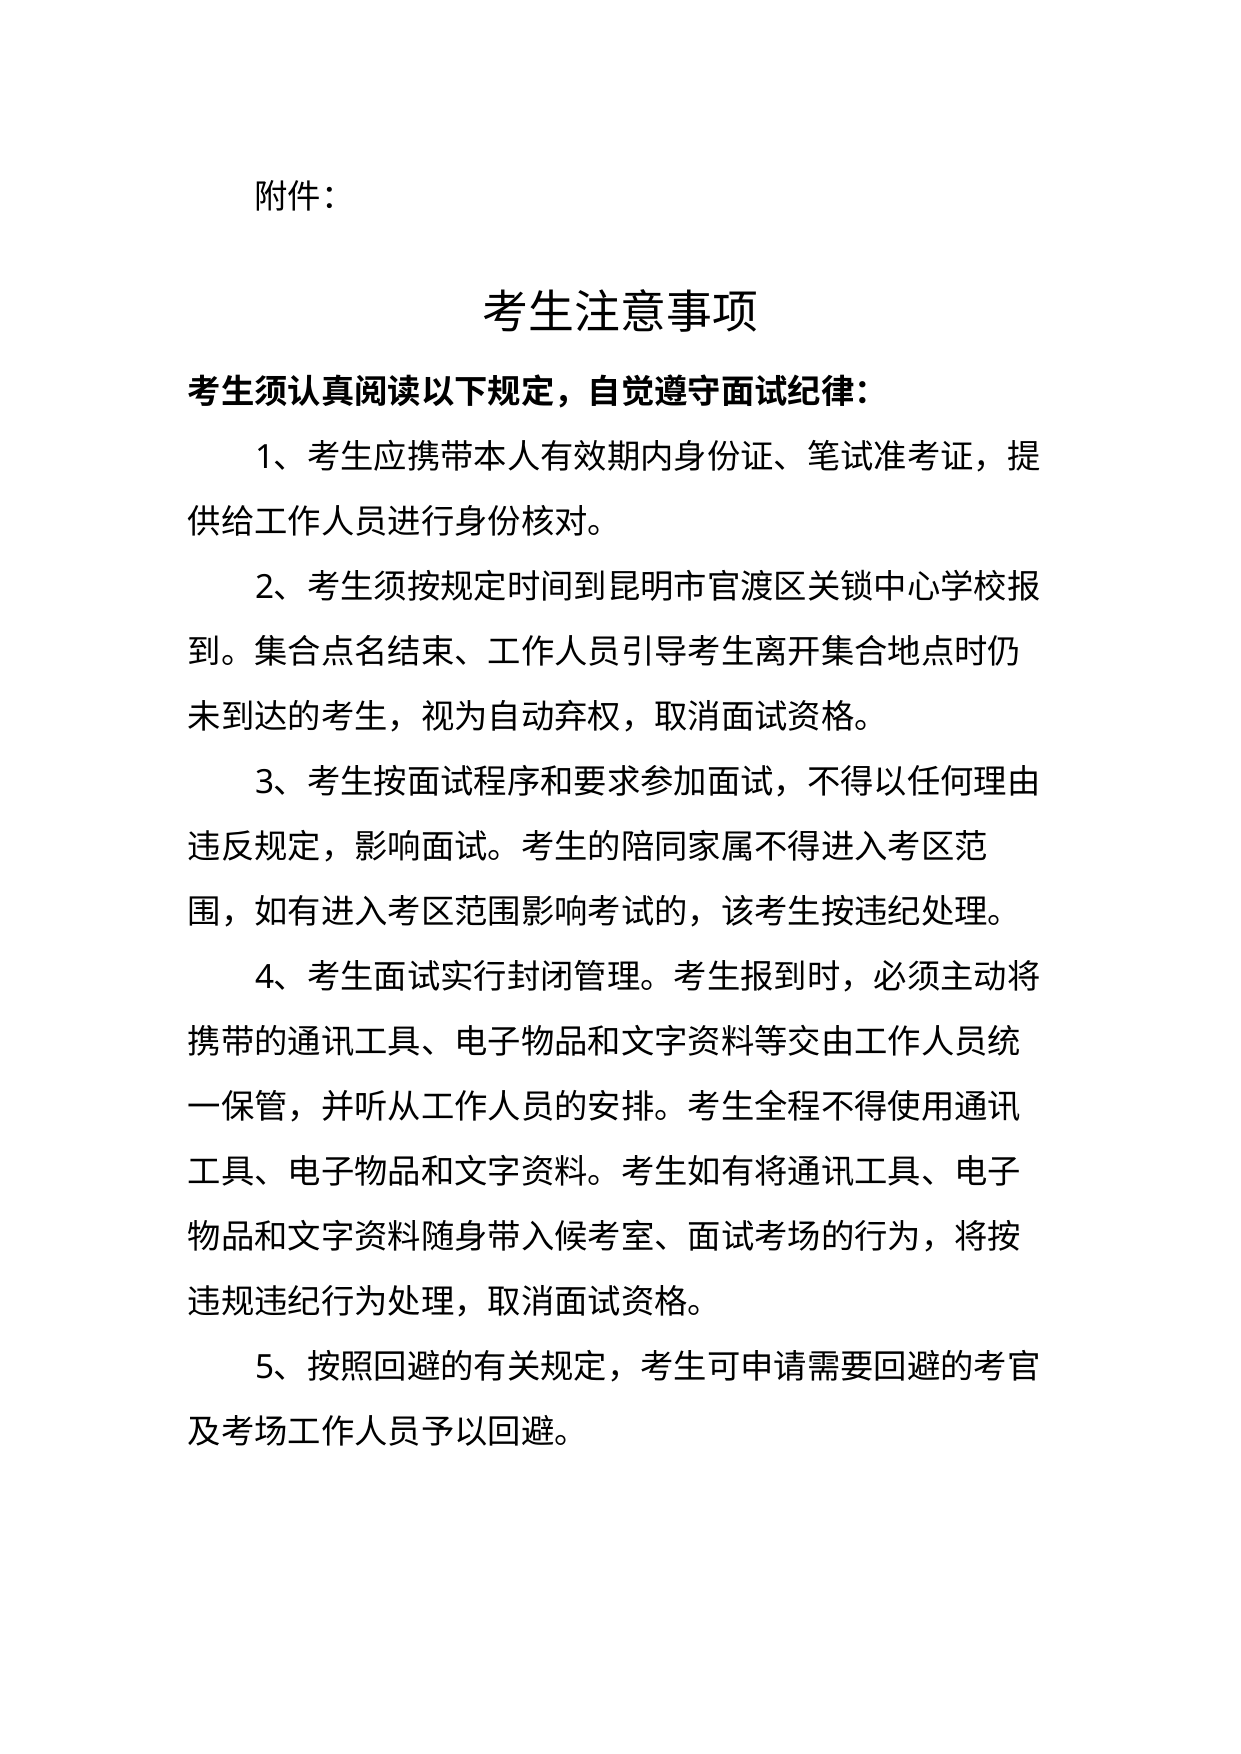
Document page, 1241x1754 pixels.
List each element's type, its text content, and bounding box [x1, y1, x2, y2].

text 考生须认真阅读以下规定，自觉遵守面试纪律： [187, 357, 1053, 422]
text 考生注意事项 [187, 259, 1053, 357]
text 4、考生面试实行封闭管理。考生报到时，必须主动将携带的通讯工具、电子物品和文字资料等交由工作人员统一保管，并听从工作人员的安排。考生全程不得使用通讯工具、电子物品和文字资料。考生如有将通讯工具、电子物品和文字资料随身带入候考室、面试考场的行为，将按违规违纪行为处理，取消面试资格。 [187, 942, 1053, 1332]
text 2、考生须按规定时间到昆明市官渡区关锁中心学校报到。集合点名结束、工作人员引导考生离开集合地点时仍未到达的考生，视为自动弃权，取消面试资格。 [187, 552, 1053, 747]
text 3、考生按面试程序和要求参加面试，不得以任何理由违反规定，影响面试。考生的陪同家属不得进入考区范围，如有进入考区范围影响考试的，该考生按违纪处理。 [187, 747, 1053, 942]
text 1、考生应携带本人有效期内身份证、笔试准考证，提供给工作人员进行身份核对。 [187, 422, 1053, 552]
text 附件： [187, 162, 1053, 227]
text 5、按照回避的有关规定，考生可申请需要回避的考官及考场工作人员予以回避。 [187, 1332, 1053, 1462]
